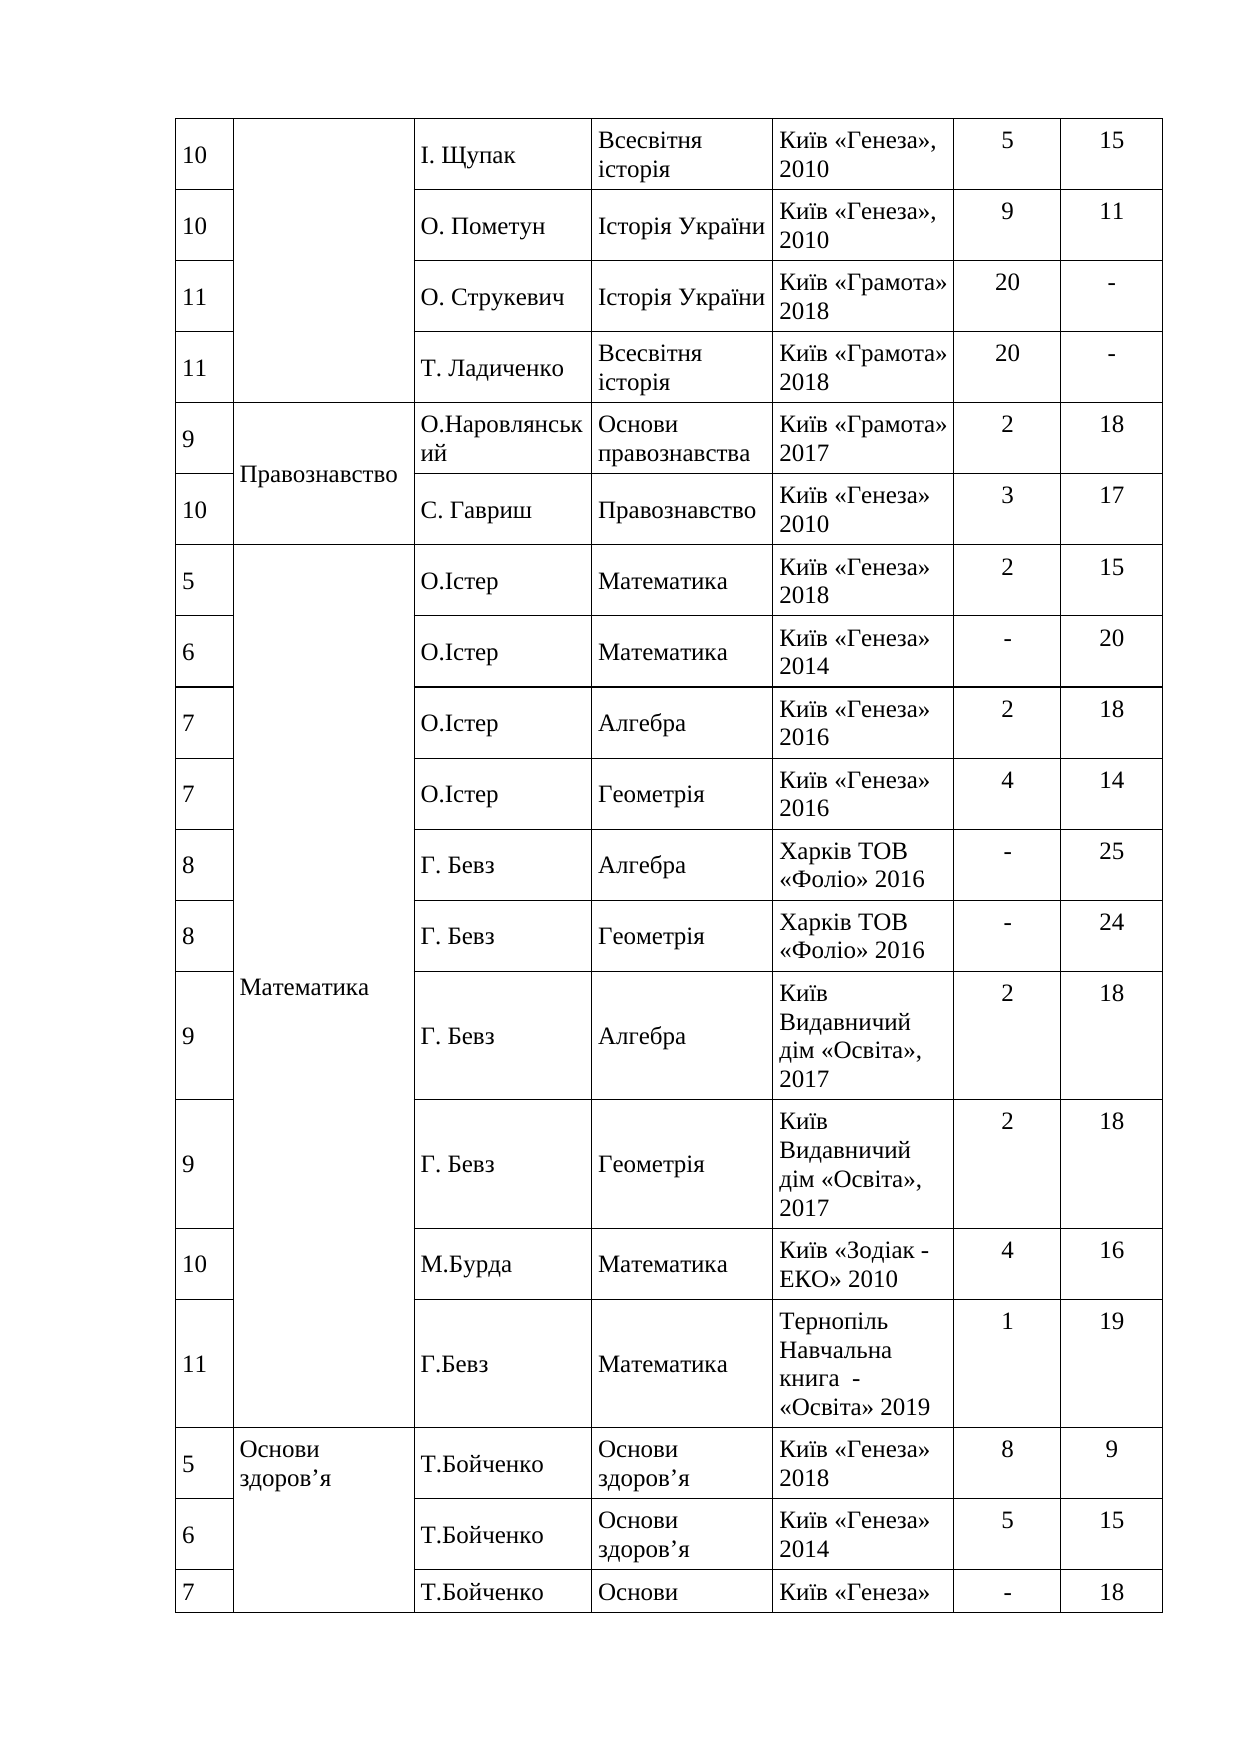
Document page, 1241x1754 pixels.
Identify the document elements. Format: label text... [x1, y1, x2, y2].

table_cell 8 [954, 1428, 1060, 1498]
table_cell Київ «Грамота» 2017 [773, 403, 953, 473]
table_cell - [954, 616, 1060, 686]
table_cell 11 [176, 1300, 233, 1427]
table_cell 19 [1061, 1300, 1162, 1427]
table_cell Математика [592, 545, 772, 615]
table_cell Тернопіль Навчальна книга - «Освіта» 2019 [773, 1300, 953, 1427]
table_cell - [954, 901, 1060, 971]
table_cell Математика [592, 616, 772, 686]
table_cell 4 [954, 1229, 1060, 1299]
table_cell 7 [176, 1570, 233, 1612]
table_cell 9 [954, 190, 1060, 260]
table_cell 4 [954, 759, 1060, 828]
table_cell Київ Видавничий дім «Освіта», 2017 [773, 1100, 953, 1228]
table_cell Математика [234, 545, 414, 1427]
table_cell Г. Бевз [415, 972, 591, 1099]
table_cell - [1061, 332, 1162, 402]
table_cell О.Істер [415, 759, 591, 828]
table_cell Історія України [592, 190, 772, 260]
table_cell 2 [954, 972, 1060, 1099]
table_cell Г. Бевз [415, 901, 591, 971]
table_cell І. Щупак [415, 119, 591, 189]
table_cell Всесвітня історія [592, 332, 772, 402]
table_cell Київ «Зодіак -ЕКО» 2010 [773, 1229, 953, 1299]
table_cell Г. Бевз [415, 830, 591, 899]
table_cell 18 [1061, 403, 1162, 473]
table_cell Алгебра [592, 688, 772, 757]
table_cell 17 [1061, 474, 1162, 544]
table_cell Київ «Грамота» 2018 [773, 261, 953, 331]
table_cell Алгебра [592, 972, 772, 1099]
table_cell Всесвітня історія [592, 119, 772, 189]
table_cell 11 [1061, 190, 1162, 260]
table_cell 10 [176, 119, 233, 189]
table_cell 1 [954, 1300, 1060, 1427]
table_cell 9 [176, 403, 233, 473]
table_cell - [954, 1570, 1060, 1612]
table_cell Т.Бойченко [415, 1428, 591, 1498]
table_cell Київ «Генеза» 2016 [773, 759, 953, 828]
table_cell 3 [954, 474, 1060, 544]
table_cell Геометрія [592, 901, 772, 971]
table_cell 2 [954, 403, 1060, 473]
table_cell 20 [1061, 616, 1162, 686]
table_cell Т. Ладиченко [415, 332, 591, 402]
table_cell 18 [1061, 1570, 1162, 1612]
table_cell Історія України [592, 261, 772, 331]
table_cell Т.Бойченко [415, 1499, 591, 1569]
table_cell Київ «Генеза», 2010 [773, 119, 953, 189]
table_cell 18 [1061, 1100, 1162, 1228]
table_cell О.Істер [415, 545, 591, 615]
table_cell Київ «Генеза» 2014 [773, 1499, 953, 1569]
table_cell О.Наровлянський [415, 403, 591, 473]
table_cell Правознавство [234, 403, 414, 544]
table_cell Київ «Генеза» 2016 [773, 1570, 953, 1612]
table_cell 18 [1061, 972, 1162, 1099]
table_cell 9 [176, 1100, 233, 1228]
table_cell - [954, 830, 1060, 899]
table_cell 10 [176, 474, 233, 544]
table_cell Г.Бевз [415, 1300, 591, 1427]
table_cell 6 [176, 616, 233, 686]
table_cell Правознавство [592, 474, 772, 544]
table_cell 24 [1061, 901, 1162, 971]
table_cell 15 [1061, 545, 1162, 615]
table_cell О. Пометун [415, 190, 591, 260]
table_cell 20 [954, 261, 1060, 331]
table_cell 7 [176, 759, 233, 828]
table_cell 5 [176, 545, 233, 615]
table_cell 15 [1061, 1499, 1162, 1569]
table_cell 15 [1061, 119, 1162, 189]
table_cell Харків ТОВ «Фоліо» 2016 [773, 830, 953, 899]
table_cell Основи правознавства [592, 403, 772, 473]
table_cell 20 [954, 332, 1060, 402]
table_cell 8 [176, 901, 233, 971]
table_cell Основи здоров’я [234, 1428, 414, 1612]
table_cell 2 [954, 1100, 1060, 1228]
table_cell Алгебра [592, 830, 772, 899]
table_cell Київ «Генеза» 2010 [773, 474, 953, 544]
table_cell 6 [176, 1499, 233, 1569]
table_cell Харків ТОВ «Фоліо» 2016 [773, 901, 953, 971]
table_cell Математика [592, 1229, 772, 1299]
table_cell 14 [1061, 759, 1162, 828]
table_cell 5 [176, 1428, 233, 1498]
table_cell Геометрія [592, 1100, 772, 1228]
table_cell Київ «Генеза» 2014 [773, 616, 953, 686]
table_cell С. Гавриш [415, 474, 591, 544]
table_cell Київ «Генеза» 2016 [773, 688, 953, 757]
table_cell 8 [176, 830, 233, 899]
table_cell 5 [954, 119, 1060, 189]
table_cell О. Струкевич [415, 261, 591, 331]
table_cell Київ Видавничий дім «Освіта», 2017 [773, 972, 953, 1099]
table_cell - [1061, 261, 1162, 331]
table_cell Т.Бойченко [415, 1570, 591, 1612]
table_cell Київ «Генеза», 2010 [773, 190, 953, 260]
table_cell 25 [1061, 830, 1162, 899]
table_cell 11 [176, 261, 233, 331]
table_cell 7 [176, 688, 233, 757]
table_cell Г. Бевз [415, 1100, 591, 1228]
table_cell Основи здоров’я [592, 1570, 772, 1612]
table_cell 18 [1061, 688, 1162, 757]
table_cell Математика [592, 1300, 772, 1427]
table_cell Київ «Генеза» 2018 [773, 1428, 953, 1498]
table_cell Київ «Генеза» 2018 [773, 545, 953, 615]
table_cell О.Істер [415, 616, 591, 686]
table_cell 16 [1061, 1229, 1162, 1299]
table_cell Основи здоров’я [592, 1428, 772, 1498]
table_cell 5 [954, 1499, 1060, 1569]
table_cell 9 [176, 972, 233, 1099]
table_cell Київ «Грамота» 2018 [773, 332, 953, 402]
table_cell М.Бурда [415, 1229, 591, 1299]
table_cell Основи здоров’я [592, 1499, 772, 1569]
table_cell 2 [954, 688, 1060, 757]
table_cell 11 [176, 332, 233, 402]
table_cell 9 [1061, 1428, 1162, 1498]
table_cell О.Істер [415, 688, 591, 757]
table_cell 10 [176, 1229, 233, 1299]
table_cell Геометрія [592, 759, 772, 828]
table_cell 2 [954, 545, 1060, 615]
table_cell 10 [176, 190, 233, 260]
